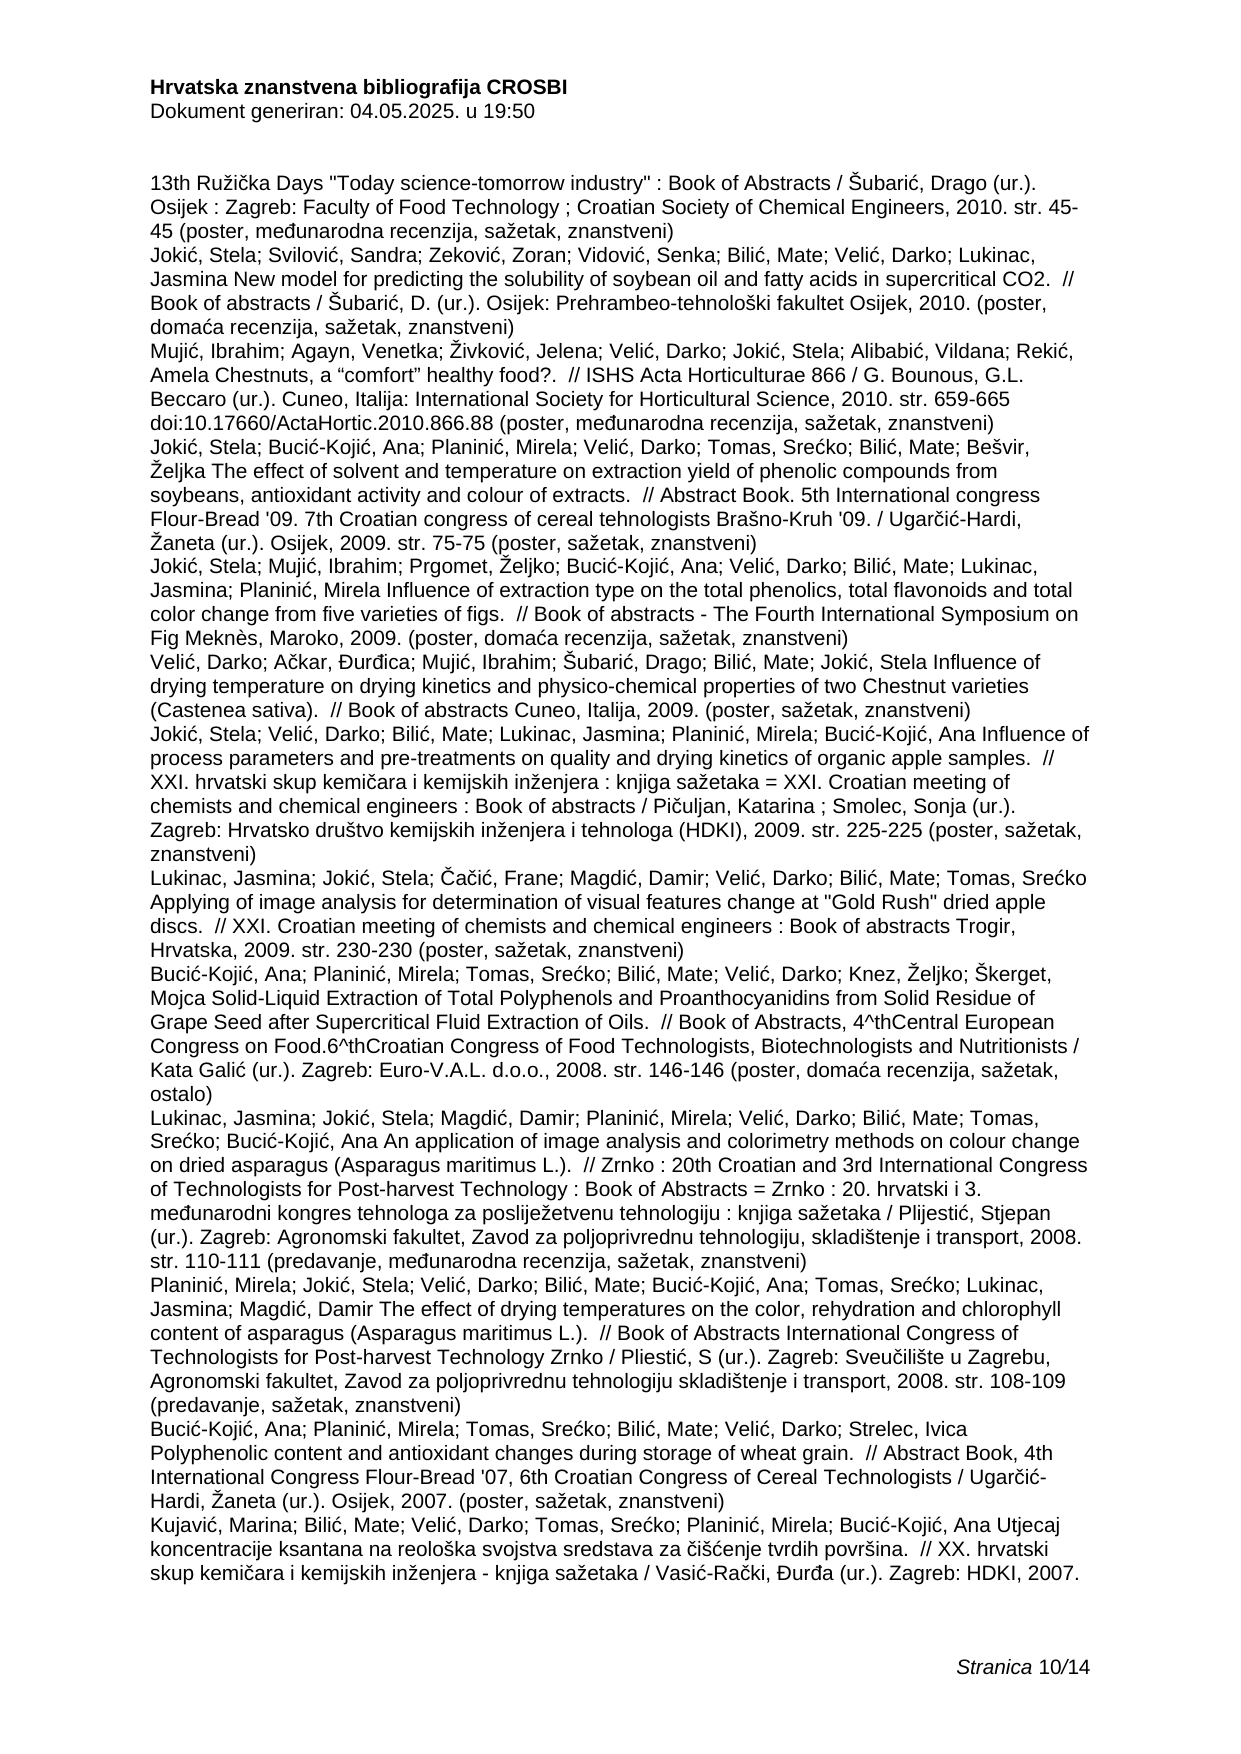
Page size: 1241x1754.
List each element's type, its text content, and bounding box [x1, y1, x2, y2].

text Mujić, Ibrahim; Agayn, Venetka; Živković, Jelena; Velić, Darko; Jokić, Stela; Alibabić, Vildana; Rekić, Amela [150, 339, 1090, 434]
text Jokić, Stela; Svilović, Sandra; Zeković, Zoran; Vidović, Senka; Bilić, Mate; Velić, Darko; Lukinac, Jasmina [150, 243, 1090, 339]
text Bucić-Kojić, Ana; Planinić, Mirela; Tomas, Srećko; Bilić, Mate; Velić, Darko; Knez, Željko; Škerget, Mojca [150, 962, 1090, 1105]
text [150, 171, 1090, 243]
text Lukinac, Jasmina; Jokić, Stela; Čačić, Frane; Magdić, Damir; Velić, Darko; Bilić, Mate; Tomas, Srećko [150, 866, 1090, 962]
text Lukinac, Jasmina; Jokić, Stela; Magdić, Damir; Planinić, Mirela; Velić, Darko; Bilić, Mate; Tomas, Srećko; Bucić-Kojić, Ana [150, 1105, 1090, 1273]
text Bucić-Kojić, Ana; Planinić, Mirela; Tomas, Srećko; Bilić, Mate; Velić, Darko; Strelec, Ivica [150, 1417, 1090, 1513]
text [150, 1513, 1090, 1584]
text Jokić, Stela; Mujić, Ibrahim; Prgomet, Željko; Bucić-Kojić, Ana; Velić, Darko; Bilić, Mate; Lukinac, Jasmina; Planinić, Mirela [150, 554, 1090, 650]
text Jokić, Stela; Bucić-Kojić, Ana; Planinić, Mirela; Velić, Darko; Tomas, Srećko; Bilić, Mate; Bešvir, Željka [150, 434, 1090, 554]
text Jokić, Stela; Velić, Darko; Bilić, Mate; Lukinac, Jasmina; Planinić, Mirela; Bucić-Kojić, Ana [150, 722, 1090, 866]
text Velić, Darko; Ačkar, Đurđica; Mujić, Ibrahim; Šubarić, Drago; Bilić, Mate; Jokić, Stela [150, 650, 1090, 722]
text Planinić, Mirela; Jokić, Stela; Velić, Darko; Bilić, Mate; Bucić-Kojić, Ana; Tomas, Srećko; Lukinac, Jasmina; Magdić, Damir [150, 1273, 1090, 1417]
